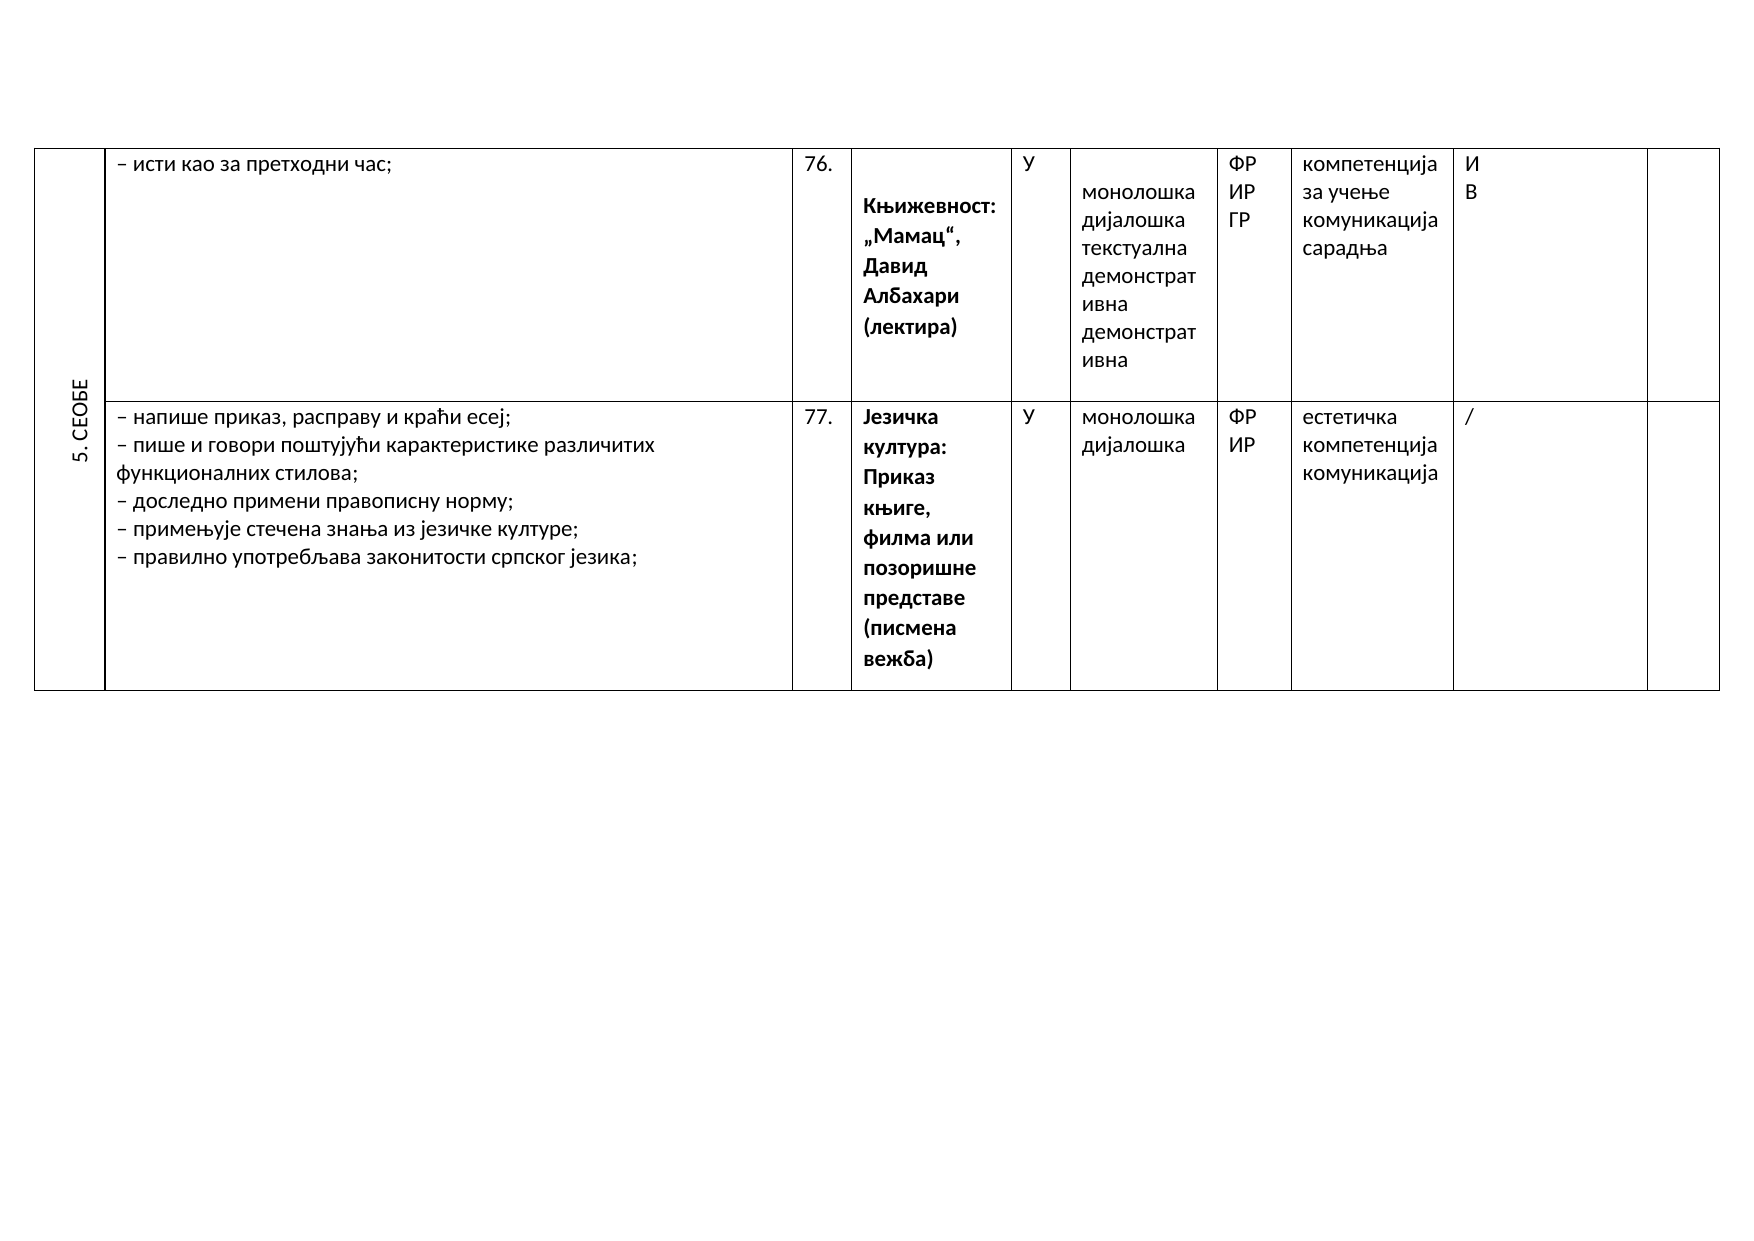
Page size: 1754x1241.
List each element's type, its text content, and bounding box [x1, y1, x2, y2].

table_header ФР ИР ГР [1218, 149, 1291, 401]
table_header компетенција за учење комуникација сарадња [1292, 149, 1453, 401]
table_header У [1012, 149, 1070, 401]
table_cell – напише приказ, расправу и краћи есеј; – пише и говори поштујући карактеристике различитих функционалних стилова; – доследно примени правописну норму; – примењује стечена знања из језичке културе; – правилно употребљава законитости српског језика; [106, 402, 792, 690]
table_header И В [1454, 149, 1647, 401]
table_header [1648, 149, 1719, 401]
table_cell [1648, 402, 1719, 690]
table_cell ФР ИР [1218, 402, 1291, 690]
table_cell Језичка култура: Приказ књиге, филма или позоришне представе (писмена вежба) [852, 402, 1011, 690]
table_header монолошка дијалошка текстуална демонстративна демонстративна [1071, 149, 1217, 401]
table_cell монолошка дијалошка [1071, 402, 1217, 690]
table_header 5. СЕОБЕ [35, 149, 104, 690]
table_cell естетичка компетенција комуникација [1292, 402, 1453, 690]
table_header – исти као за претходни час; [106, 149, 792, 401]
table_cell 77. [793, 402, 851, 690]
table_header 76. [793, 149, 851, 401]
table_header Књижевност: „Мамац“, Давид Албахари (лектира) [852, 149, 1011, 401]
table_cell У [1012, 402, 1070, 690]
table_cell / [1454, 402, 1647, 690]
